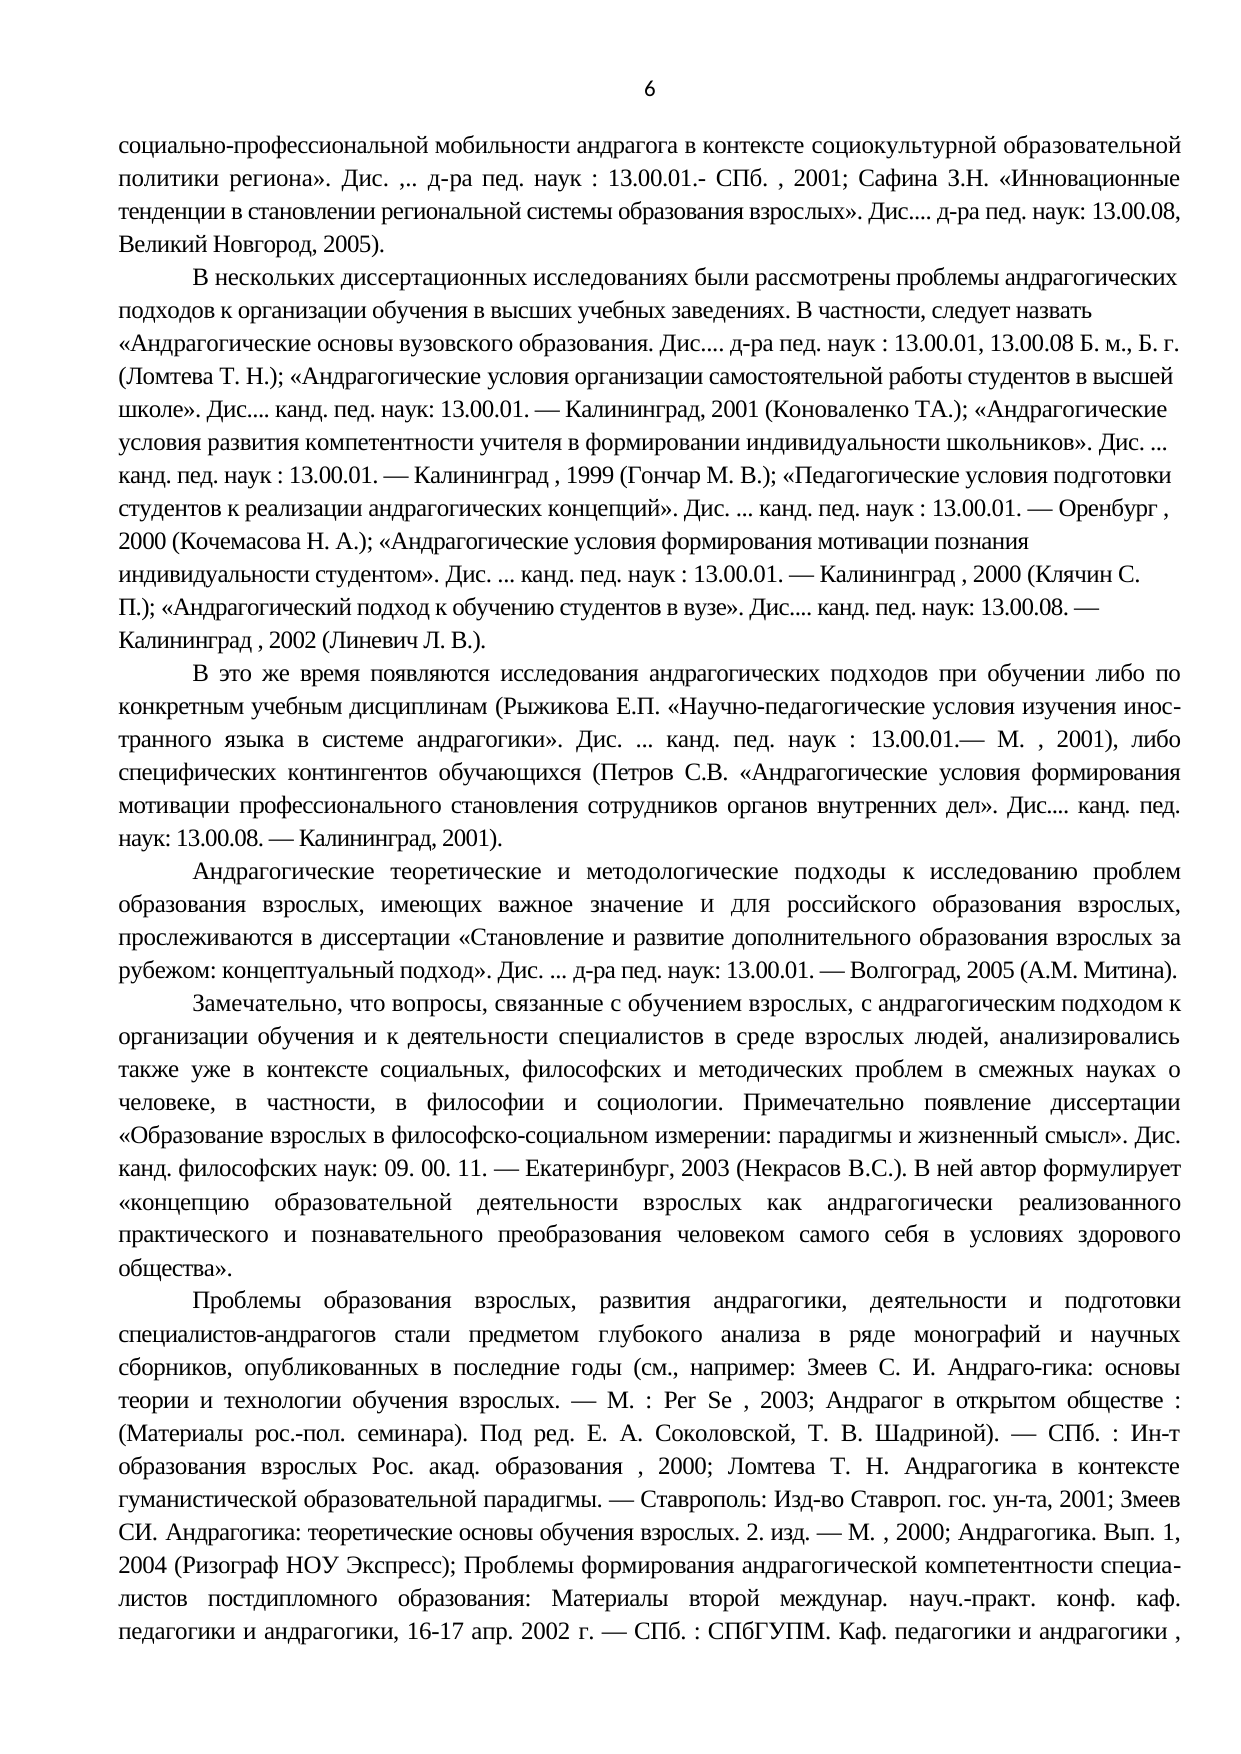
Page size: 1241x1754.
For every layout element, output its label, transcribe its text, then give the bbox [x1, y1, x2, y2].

text В это же время появляются исследования андрагогических подходов при обучении либо по конкретным учебным дисциплинам (Рыжикова Е.П. «Научно-педагогические условия изучения иностранного языка в системе андрагогики». Дис. ... канд. пед. наук : 13.00.01.— М. , 2001), либо специфических контингентов обучающихся (Петров С.В. «Андрагогические условия формирования мотивации профессионального становления сотрудников органов внутренних дел». Дис.... канд. пед. наук: 13.00.08. — Калининград, 2001). [118, 658, 1181, 852]
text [118, 130, 1181, 258]
text В нескольких диссертационных исследованиях были рассмотрены проблемы андрагогических подходов к организации обучения в высших учебных заведениях. В частности, следует назвать «Андрагогические основы вузовского образования. Дис.... д-ра пед. наук : 13.00.01, 13.00.08 Б. м., Б. г. (Ломтева Т. Н.); «Андрагогические условия организации самостоятельной работы студентов в высшей школе». Дис.... канд. пед. наук: 13.00.01. — Калининград, 2001 (Коноваленко ТА.); «Андрагогические условия развития компетентности учителя в формировании индивидуальности школьников». Дис. ... канд. пед. наук : 13.00.01. — Калининград , 1999 (Гончар М. В.); «Педагогические условия подготовки студентов к реализации андрагогических концепций». Дис. ... канд. пед. наук : 13.00.01. — Оренбург , 2000 (Кочемасова Н. А.); «Андрагогические условия формирования мотивации познания индивидуальности студентом». Дис. ... канд. пед. наук : 13.00.01. — Калининград , 2000 (Клячин С. П.); «Андрагогический подход к обучению студентов в вузе». Дис.... канд. пед. наук: 13.00.08. — Калининград , 2002 (Линевич Л. В.). [118, 262, 1181, 654]
text Андрагогические теоретические и методологические подходы к исследованию проблем образования взрослых, имеющих важное значение и для российского образования взрослых, прослеживаются в диссертации «Становление и развитие дополнительного образования взрослых за рубежом: концептуальный подход». Дис. ... д-ра пед. наук: 13.00.01. — Волгоград, 2005 (А.М. Митина). [118, 856, 1181, 984]
text Замечательно, что вопросы, связанные с обучением взрослых, с андрагогическим подходом к организации обучения и к деятельности специалистов в среде взрослых людей, анализировались также уже в контексте социальных, философских и методических проблем в смежных науках о человеке, в частности, в философии и социологии. Примечательно появление диссертации «Образование взрослых в философско-социальном измерении: парадигмы и жизненный смысл». Дис. канд. философских наук: 09. 00. 11. — Екатеринбург, 2003 (Некрасов B.C.). В ней автор формулирует «концепцию образовательной деятельности взрослых как андрагогически реализованного практического и познавательного преобразования человеком самого себя в условиях здорового общества». [118, 988, 1181, 1281]
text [118, 1286, 1181, 1644]
